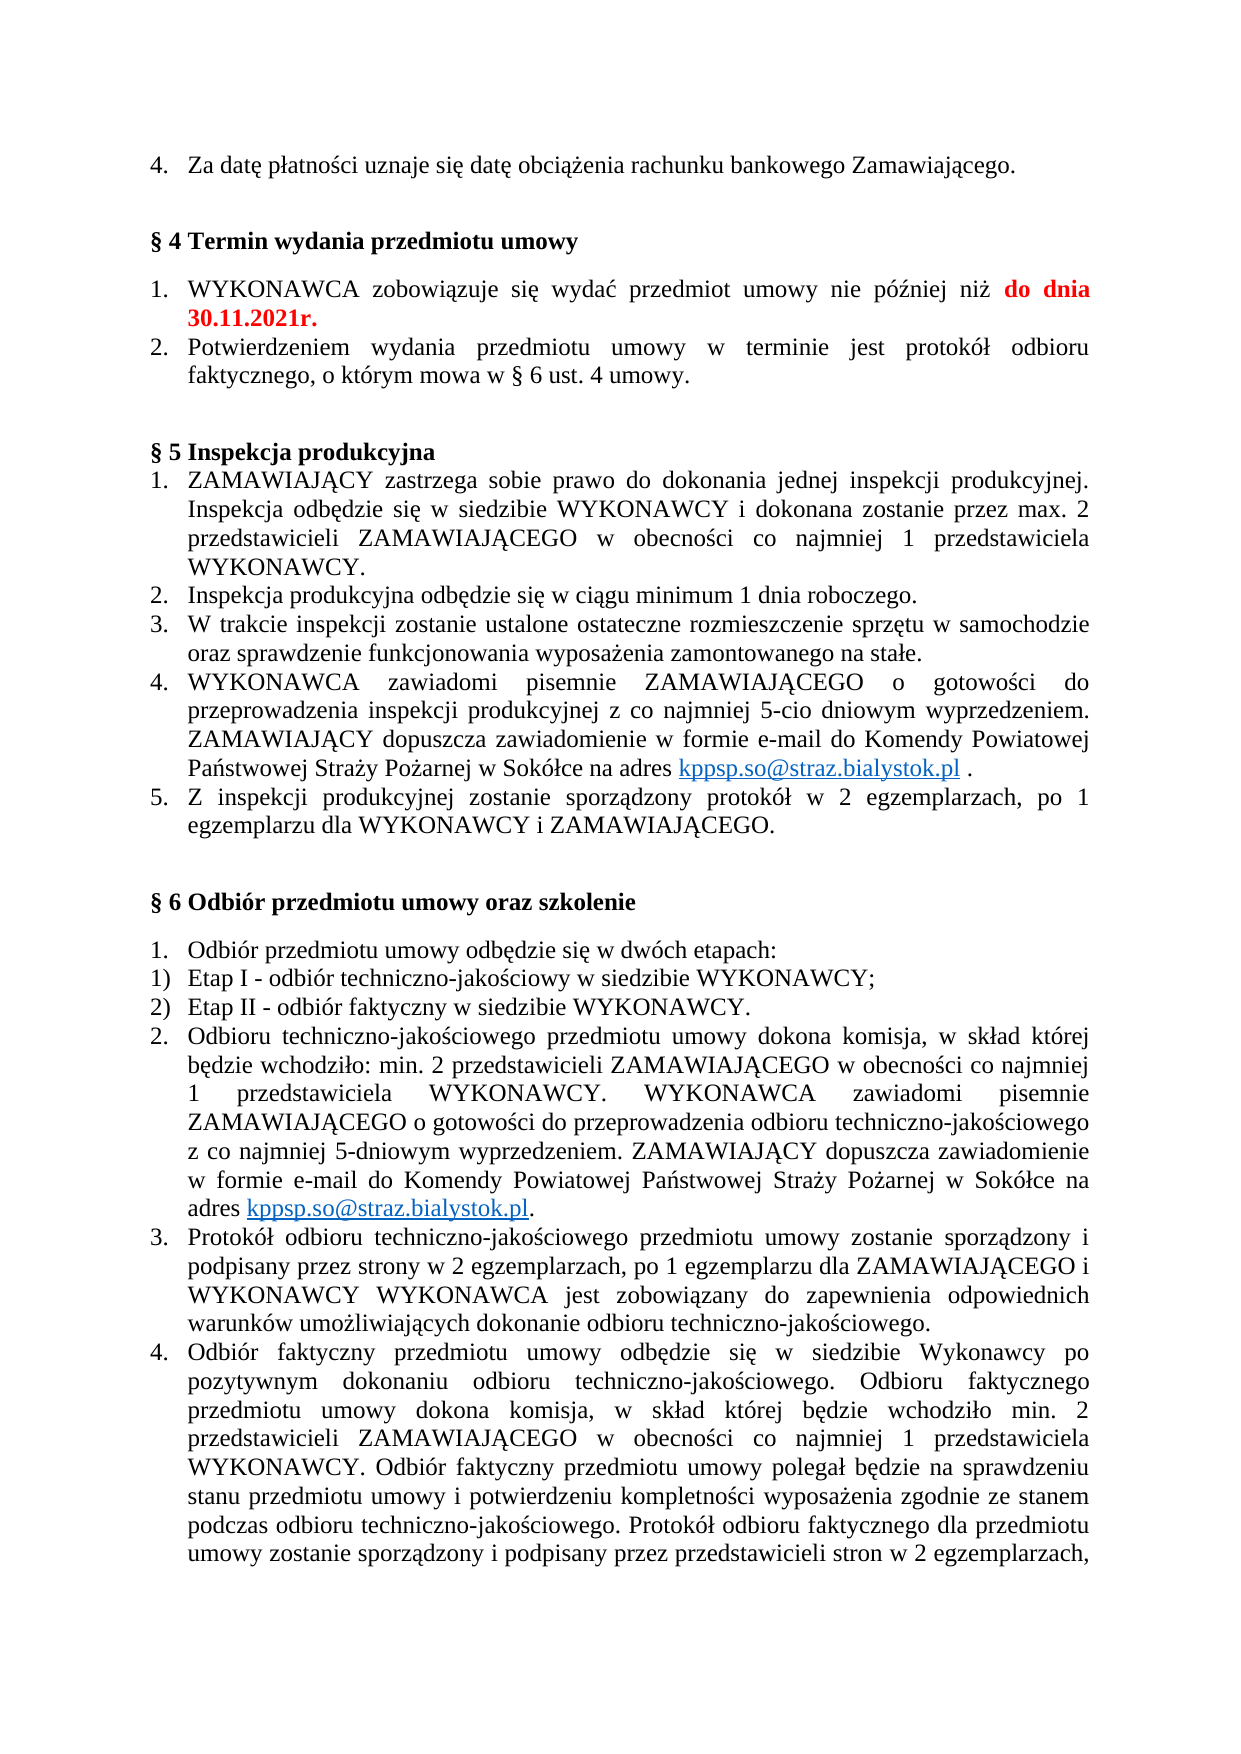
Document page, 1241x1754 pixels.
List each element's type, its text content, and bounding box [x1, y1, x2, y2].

list Odbiór przedmiotu umowy odbędzie się w dwóch etapach: [150, 935, 1090, 963]
list Odbioru techniczno-jakościowego przedmiotu umowy dokona komisja, w skład której będzie wchodziło: min. 2 przedstawicieli ZAMAWIAJĄCEGO w obecności co najmniej 1 przedstawiciela WYKONAWCY. WYKONAWCA zawiadomi pisemnie ZAMAWIAJĄCEGO o gotowości do przeprowadzenia odbioru techniczno-jakościowego z co najmniej 5-dniowym wyprzedzeniem. ZAMAWIAJĄCY dopuszcza zawiadomienie w formie e-mail do Komendy Powiatowej Państwowej Straży Pożarnej w Sokółce na adres kppsp.so@straz.bialystok.pl. [150, 1021, 1090, 1222]
list Za datę płatności uznaje się datę obciążenia rachunku bankowego Zamawiającego. [150, 150, 1090, 179]
list Etap II - odbiór faktyczny w siedzibie WYKONAWCY. [150, 992, 1090, 1021]
list W trakcie inspekcji zostanie ustalone ostateczne rozmieszczenie sprzętu w samochodzie oraz sprawdzenie funkcjonowania wyposażenia zamontowanego na stałe. [150, 609, 1090, 667]
list WYKONAWCA zobowiązuje się wydać przedmiot umowy nie później niż do dnia 30.11.2021r. [150, 274, 1090, 332]
list Inspekcja produkcyjna odbędzie się w ciągu minimum 1 dnia roboczego. [150, 581, 1090, 609]
list Protokół odbioru techniczno-jakościowego przedmiotu umowy zostanie sporządzony i podpisany przez strony w 2 egzemplarzach, po 1 egzemplarzu dla ZAMAWIAJĄCEGO i WYKONAWCY WYKONAWCA jest zobowiązany do zapewnienia odpowiednich warunków umożliwiających dokonanie odbioru techniczno-jakościowego. [150, 1222, 1090, 1337]
text § 4 Termin wydania przedmiotu umowy [150, 226, 1090, 255]
text § 6 Odbiór przedmiotu umowy oraz szkolenie [150, 887, 1090, 916]
list Z inspekcji produkcyjnej zostanie sporządzony protokół w 2 egzemplarzach, po 1 egzemplarzu dla WYKONAWCY i ZAMAWIAJĄCEGO. [150, 782, 1090, 839]
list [150, 1337, 1090, 1567]
text § 5 Inspekcja produkcyjna [150, 437, 1090, 466]
list Potwierdzeniem wydania przedmiotu umowy w terminie jest protokół odbioru faktycznego, o którym mowa w § 6 ust. 4 umowy. [150, 332, 1090, 389]
list WYKONAWCA zawiadomi pisemnie ZAMAWIAJĄCEGO o gotowości do przeprowadzenia inspekcji produkcyjnej z co najmniej 5-cio dniowym wyprzedzeniem. ZAMAWIAJĄCY dopuszcza zawiadomienie w formie e-mail do Komendy Powiatowej Państwowej Straży Pożarnej w Sokółce na adres kppsp.so@straz.bialystok.pl . [150, 667, 1090, 782]
list ZAMAWIAJĄCY zastrzega sobie prawo do dokonania jednej inspekcji produkcyjnej. Inspekcja odbędzie się w siedzibie WYKONAWCY i dokonana zostanie przez max. 2 przedstawicieli ZAMAWIAJĄCEGO w obecności co najmniej 1 przedstawiciela WYKONAWCY. [150, 466, 1090, 581]
list Etap I - odbiór techniczno-jakościowy w siedzibie WYKONAWCY; [150, 963, 1090, 992]
